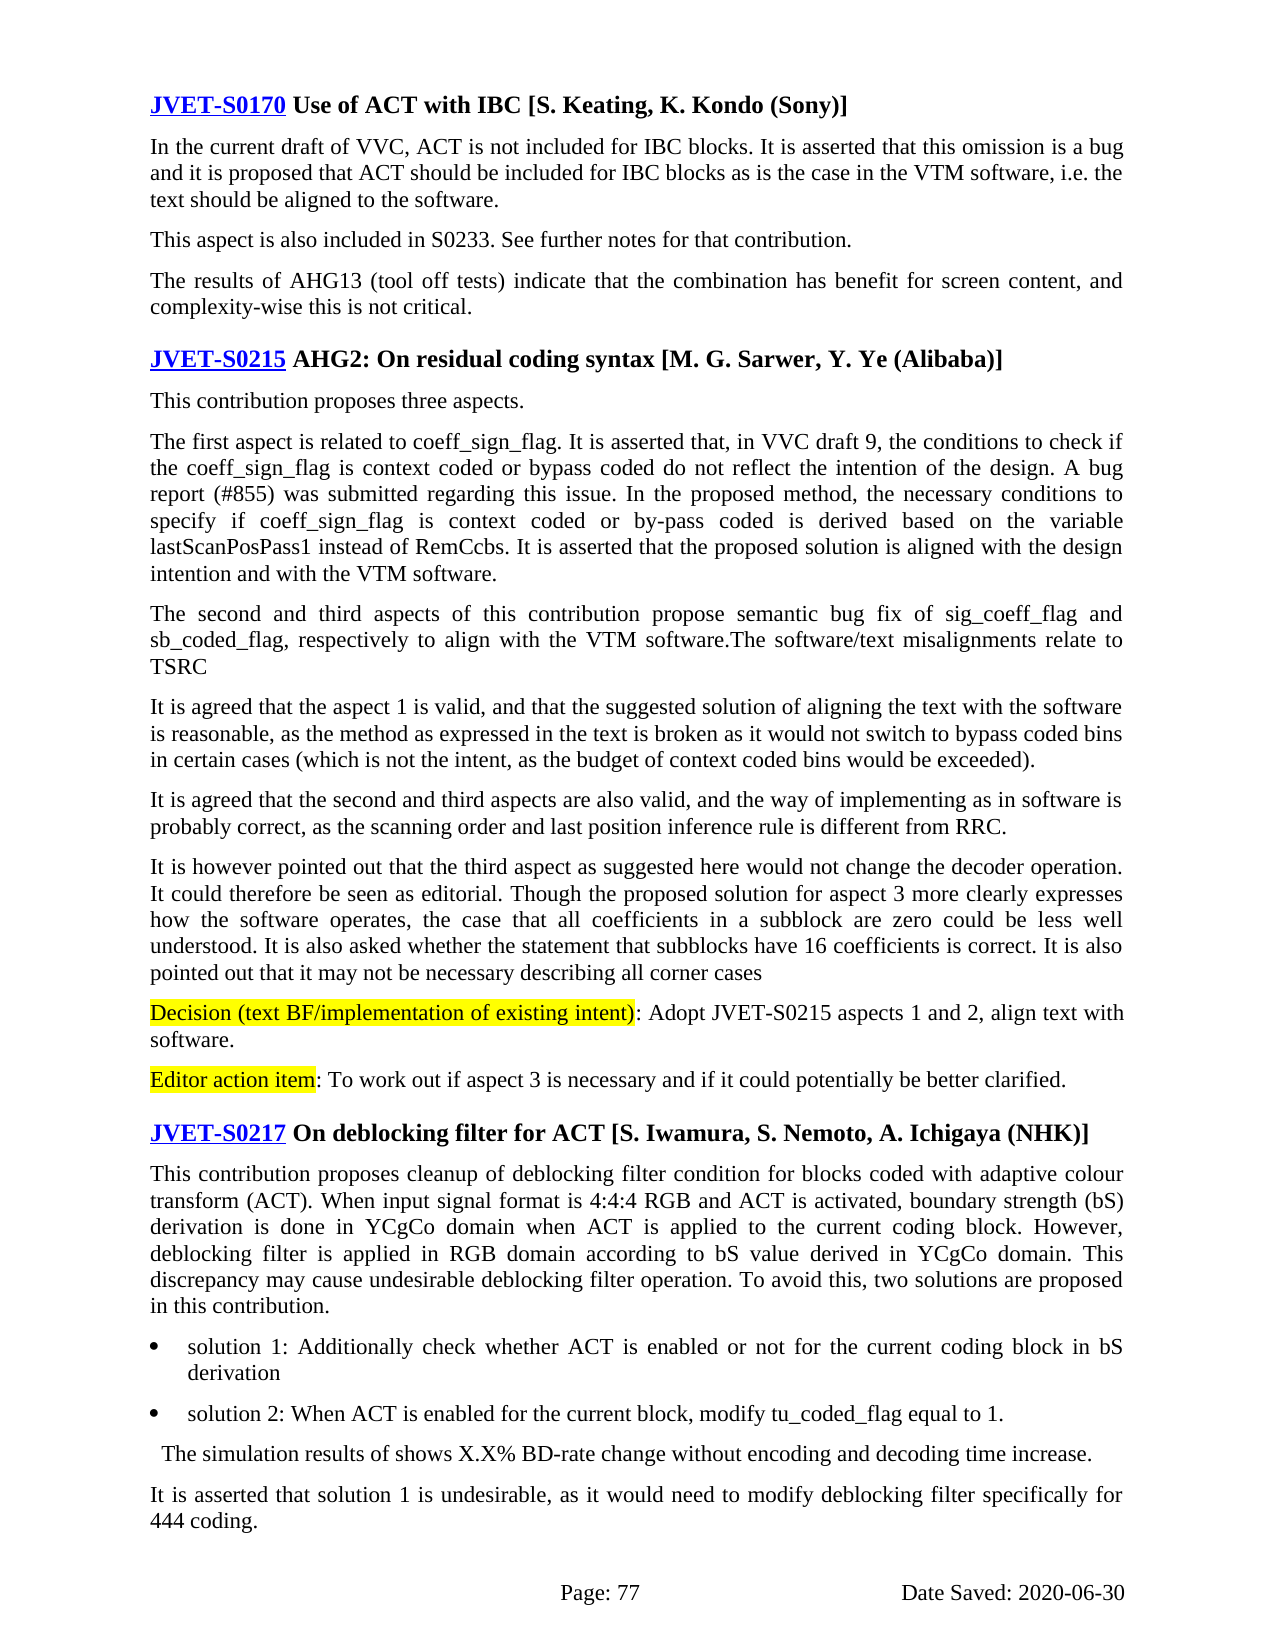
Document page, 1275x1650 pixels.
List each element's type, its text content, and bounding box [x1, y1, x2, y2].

list solution 1: Additionally check whether ACT is enabled or not for the current coding block in bS derivation [150, 1333, 1125, 1386]
text It is however pointed out that the third aspect as suggested here would not change the decoder operation. It could therefore be seen as editorial. Though the proposed solution for aspect 3 more clearly expresses how the software operates, the case that all coefficients in a subblock are zero could be less well understood. It is also asked whether the statement that subblocks have 16 coefficients is correct. It is also pointed out that it may not be necessary describing all corner cases [150, 853, 1125, 985]
list solution 2: When ACT is enabled for the current block, modify tu_coded_flag equal to 1. [150, 1400, 1125, 1426]
subtitle JVET-S0170 Use of ACT with IBC [S. Keating, K. Kondo (Sony)] [150, 90, 1125, 119]
text This aspect is also included in S0233. See further notes for that contribution. [150, 226, 1125, 252]
text The results of AHG13 (tool off tests) indicate that the combination has benefit for screen content, and complexity-wise this is not critical. [150, 267, 1125, 319]
text Decision (text BF/implementation of existing intent): Adopt JVET-S0215 aspects 1 and 2, align text with software. [150, 999, 1125, 1052]
text Editor action item: To work out if aspect 3 is necessary and if it could potentially be better clarified. [316, 1066, 1125, 1093]
text In the current draft of VVC, ACT is not included for IBC blocks. It is asserted that this omission is a bug and it is proposed that ACT should be included for IBC blocks as is the case in the VTM software, i.e. the text should be aligned to the software. [150, 133, 1125, 212]
subtitle JVET-S0215 AHG2: On residual coding syntax [M. G. Sarwer, Y. Ye (Alibaba)] [150, 344, 1125, 373]
text It is agreed that the second and third aspects are also valid, and the way of implementing as in software is probably correct, as the scanning order and last position inference rule is different from RRC. [150, 787, 1125, 839]
subtitle JVET-S0217 On deblocking filter for ACT [S. Iwamura, S. Nemoto, A. Ichigaya (NHK)] [150, 1118, 1125, 1146]
text This contribution proposes three aspects. [150, 387, 1125, 414]
text It is agreed that the aspect 1 is valid, and that the suggested solution of aligning the text with the software is reasonable, as the method as expressed in the text is broken as it would not switch to bypass coded bins in certain cases (which is not the intent, as the budget of context coded bins would be exceeded). [150, 693, 1125, 772]
text The first aspect is related to coeff_sign_flag. It is asserted that, in VVC draft 9, the conditions to check if the coeff_sign_flag is context coded or bypass coded do not reflect the intention of the design. A bug report (#855) was submitted regarding this issue. In the proposed method, the necessary conditions to specify if coeff_sign_flag is context coded or by-pass coded is derived based on the variable lastScanPosPass1 instead of RemCcbs. It is asserted that the proposed solution is aligned with the design intention and with the VTM software. [150, 428, 1125, 586]
text The simulation results of shows X.X% BD-rate change without encoding and decoding time increase. [161, 1440, 1125, 1467]
text It is asserted that solution 1 is undesirable, as it would need to modify deblocking filter specifically for 444 coding. [150, 1481, 1125, 1533]
text This contribution proposes cleanup of deblocking filter condition for blocks coded with adaptive colour transform (ACT). When input signal format is 4:4:4 RGB and ACT is activated, boundary strength (bS) derivation is done in YCgCo domain when ACT is applied to the current coding block. However, deblocking filter is applied in RGB domain according to bS value derived in YCgCo domain. This discrepancy may cause undesirable deblocking filter operation. To avoid this, two solutions are proposed in this contribution. [150, 1161, 1125, 1319]
text The second and third aspects of this contribution propose semantic bug fix of sig_coeff_flag and sb_coded_flag, respectively to align with the VTM software.The software/text misalignments relate to TSRC [150, 600, 1125, 679]
